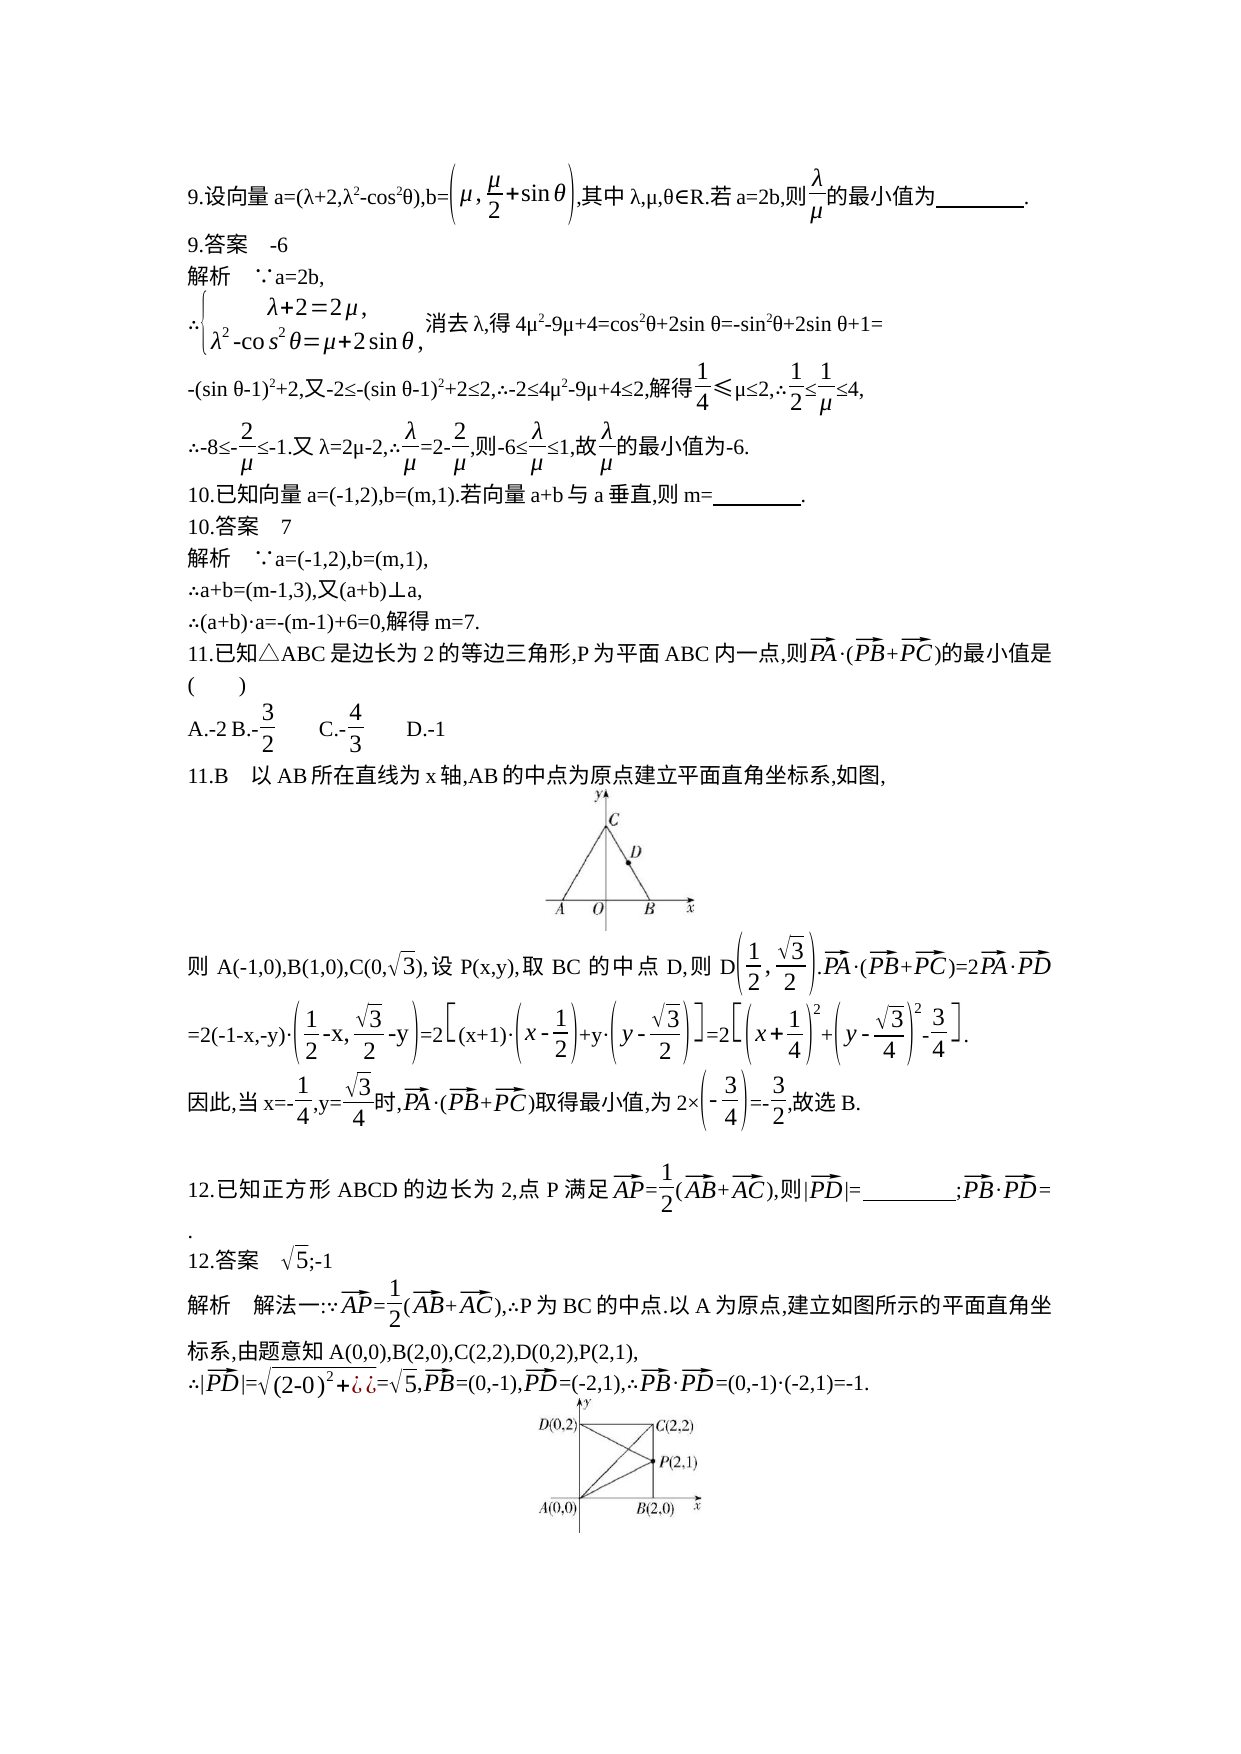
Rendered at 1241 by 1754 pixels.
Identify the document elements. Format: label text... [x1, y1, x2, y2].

text 10.答案 7 [187, 509, 1053, 541]
text 9.设向量a=(λ+2,λ2-cos2θ),b=,其中λ,μ,θ∈R.若a=2b,则的最小值为 . [187, 162, 1053, 227]
text ∴||==,=(0,-1),=(-2,1),∴·=(0,-1)·(-2,1)=-1. [187, 1365, 1053, 1399]
text 10.已知向量a=(-1,2),b=(m,1).若向量a+b与a垂直,则m= . [187, 477, 1053, 509]
text -(sin θ-1)2+2,又-2≤-(sin θ-1)2+2≤2,∴-2≤4μ2-9μ+4≤2,解得≤μ≤2,∴≤≤4, [187, 357, 1053, 416]
text 9.答案 -6 [187, 227, 1053, 259]
text 解析 ∵a=(-1,2),b=(m,1), [187, 541, 1053, 572]
text 11.已知△ABC是边长为2的等边三角形,P为平面ABC内一点,则·(+)的最小值是 ( ) [187, 636, 1053, 699]
picture [691, 998, 707, 1043]
picture [948, 998, 964, 1043]
text 因此,当x=-,y=时,·(+)取得最小值,为2×=-,故选B. [187, 1069, 1053, 1134]
text ∴a+b=(m-1,3),又(a+b)⊥a, [187, 572, 1053, 604]
text 解析 解法一:∵=(+),∴P为BC的中点.以A为原点,建立如图所示的平面直角坐标系,由题意知A(0,0),B(2,0),C(2,2),D(0,2),P(2,1), [187, 1275, 1053, 1365]
text ∴(a+b)·a=-(m-1)+6=0,解得m=7. [187, 604, 1053, 636]
picture [538, 1398, 702, 1533]
text A.-2 B.- C.- D.-1 [187, 699, 1053, 758]
text ∴-8≤-≤-1.又λ=2μ-2,∴=2-,则-6≤≤1,故的最小值为-6. [187, 416, 1053, 477]
text 则A(-1,0),B(1,0),C(0,),设P(x,y),取BC的中点D,则D.·(+)=2·=2(-1-x,-y)·=2(x+1)·+y·=2+-. [187, 931, 1053, 1069]
picture [545, 789, 695, 931]
text 12.已知正方形ABCD的边长为2,点P满足=(+),则||= ;·= . [187, 1159, 1053, 1243]
picture [729, 998, 745, 1043]
text 11.B 以AB所在直线为x轴,AB的中点为原点建立平面直角坐标系,如图, [187, 758, 1053, 789]
text 解析 ∵a=2b, [187, 259, 1053, 290]
picture [443, 998, 458, 1043]
text ∴消去λ,得4μ2-9μ+4=cos2θ+2sin θ=-sin2θ+2sin θ+1= [187, 290, 1053, 357]
text 12.答案 ;-1 [187, 1243, 1053, 1275]
